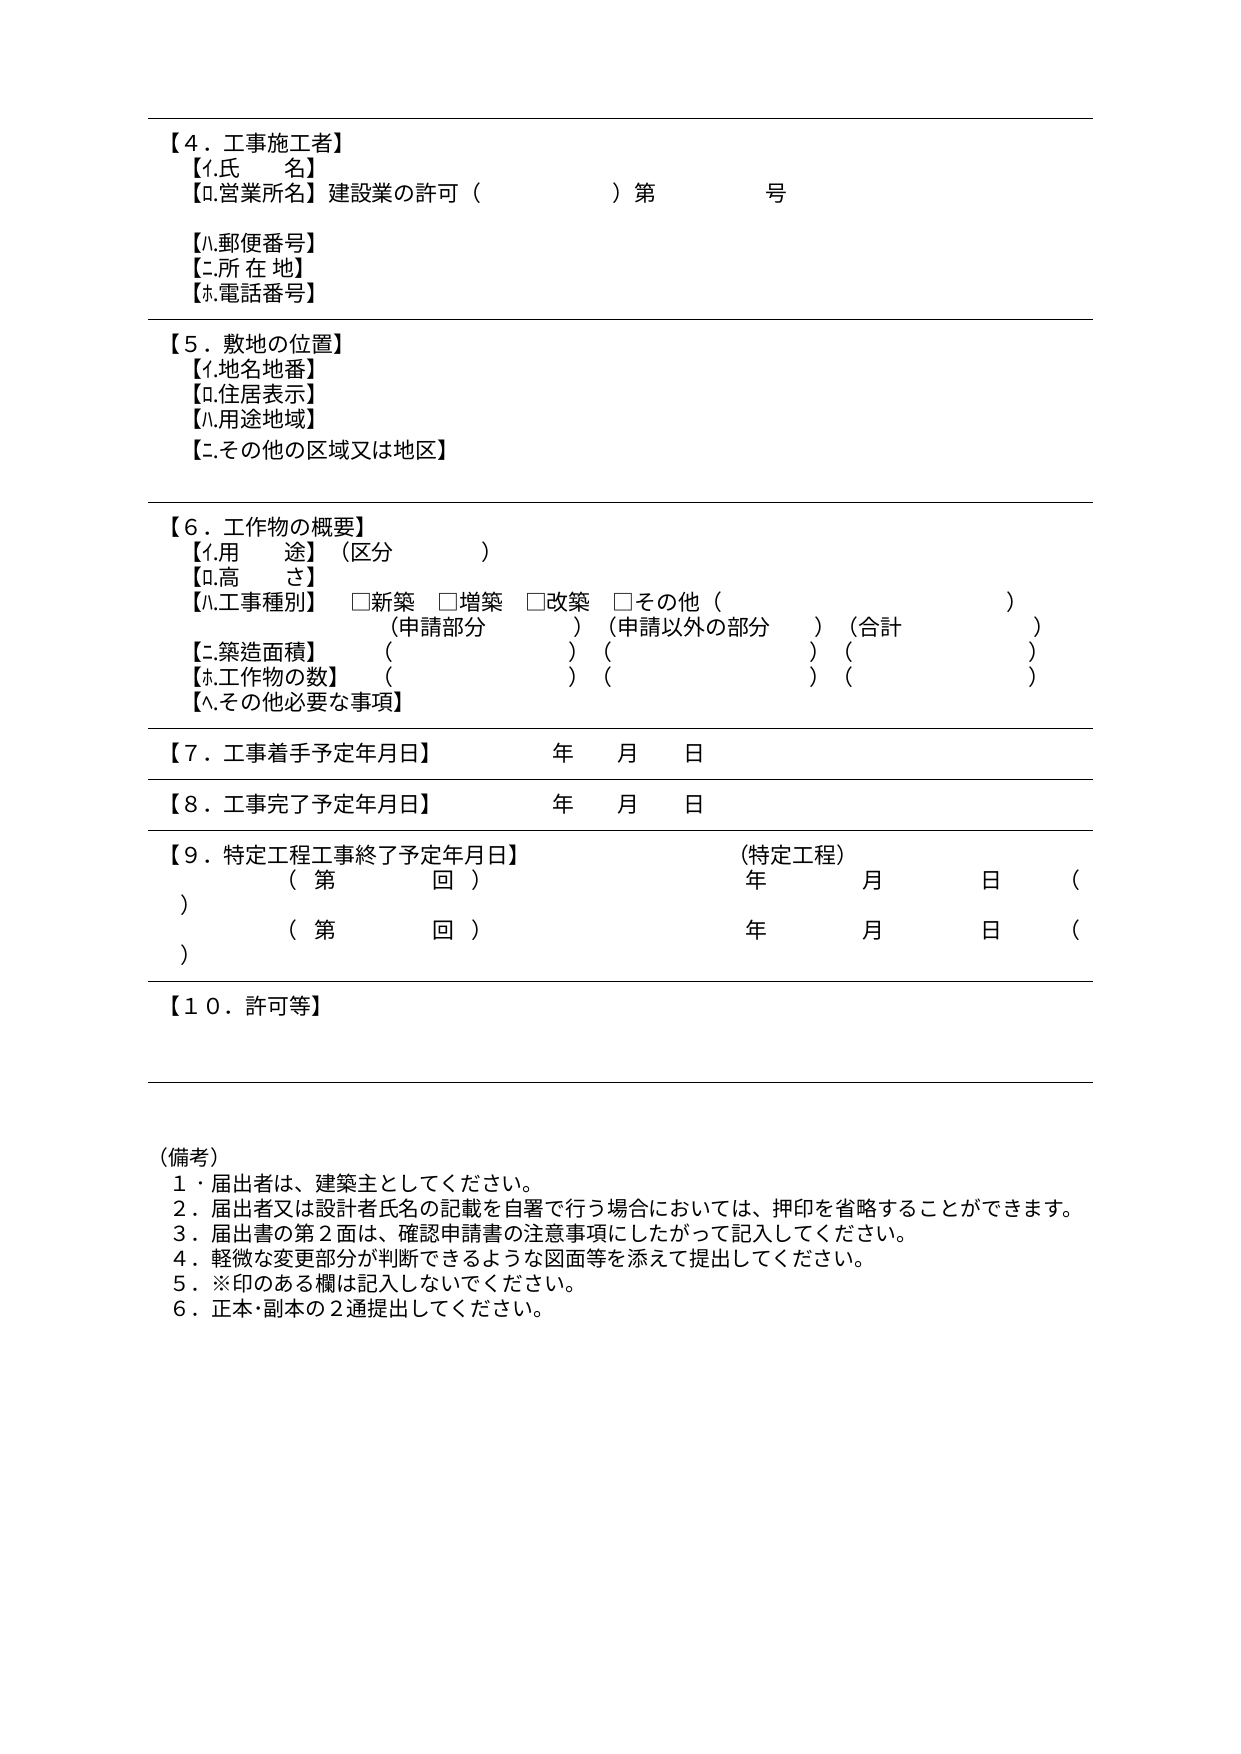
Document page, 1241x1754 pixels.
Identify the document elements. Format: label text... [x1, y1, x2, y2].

text ５．※印のある欄は記入しないでください。 [169, 1272, 1092, 1297]
table_cell 【１０．許可等】 [148, 982, 1093, 1082]
text （備考） [148, 1141, 1092, 1172]
table_header 【４．工事施工者】 【ｲ.氏 名】 【ﾛ.営業所名】建設業の許可（ ）第 号 【ﾊ.郵便番号】 【ﾆ.所 在 地】 【ﾎ.電話番号】 [148, 119, 1093, 319]
text ２．届出者又は設計者氏名の記載を自署で行う場合においては、押印を省略することができます。 [169, 1197, 1092, 1222]
table_cell 【９．特定工程工事終了予定年月日】 （特定工程） （第 回） 年 月 日 （ ） （第 回） 年 月 日 （ ） [148, 831, 1093, 981]
table_cell 【８．工事完了予定年月日】 年 月 日 [148, 780, 1093, 830]
table_cell 【７．工事着手予定年月日】 年 月 日 [148, 729, 1093, 779]
table_cell 【５．敷地の位置】 【ｲ.地名地番】 【ﾛ.住居表示】 【ﾊ.用途地域】 【ﾆ.その他の区域又は地区】 [148, 320, 1093, 502]
text ６．正本･副本の２通提出してください。 [169, 1297, 1092, 1322]
table_cell 【６．工作物の概要】 【ｲ.用 途】（区分 ） 【ﾛ.高 さ】 【ﾊ.工事種別】 □新築 □増築 □改築 □その他（ ） （申請部分 ）（申請以外の部分 ）（合計 ） 【ﾆ.築造面積】 （ ）（ ）（ ） 【ﾎ.工作物の数】 （ ）（ ）（ ） 【ﾍ.その他必要な事項】 [148, 503, 1093, 728]
text ４．軽微な変更部分が判断できるような図面等を添えて提出してください。 [169, 1247, 1092, 1272]
text １．届出者は、建築主としてください。 [169, 1172, 1092, 1197]
text ３．届出書の第２面は、確認申請書の注意事項にしたがって記入してください。 [169, 1222, 1092, 1247]
